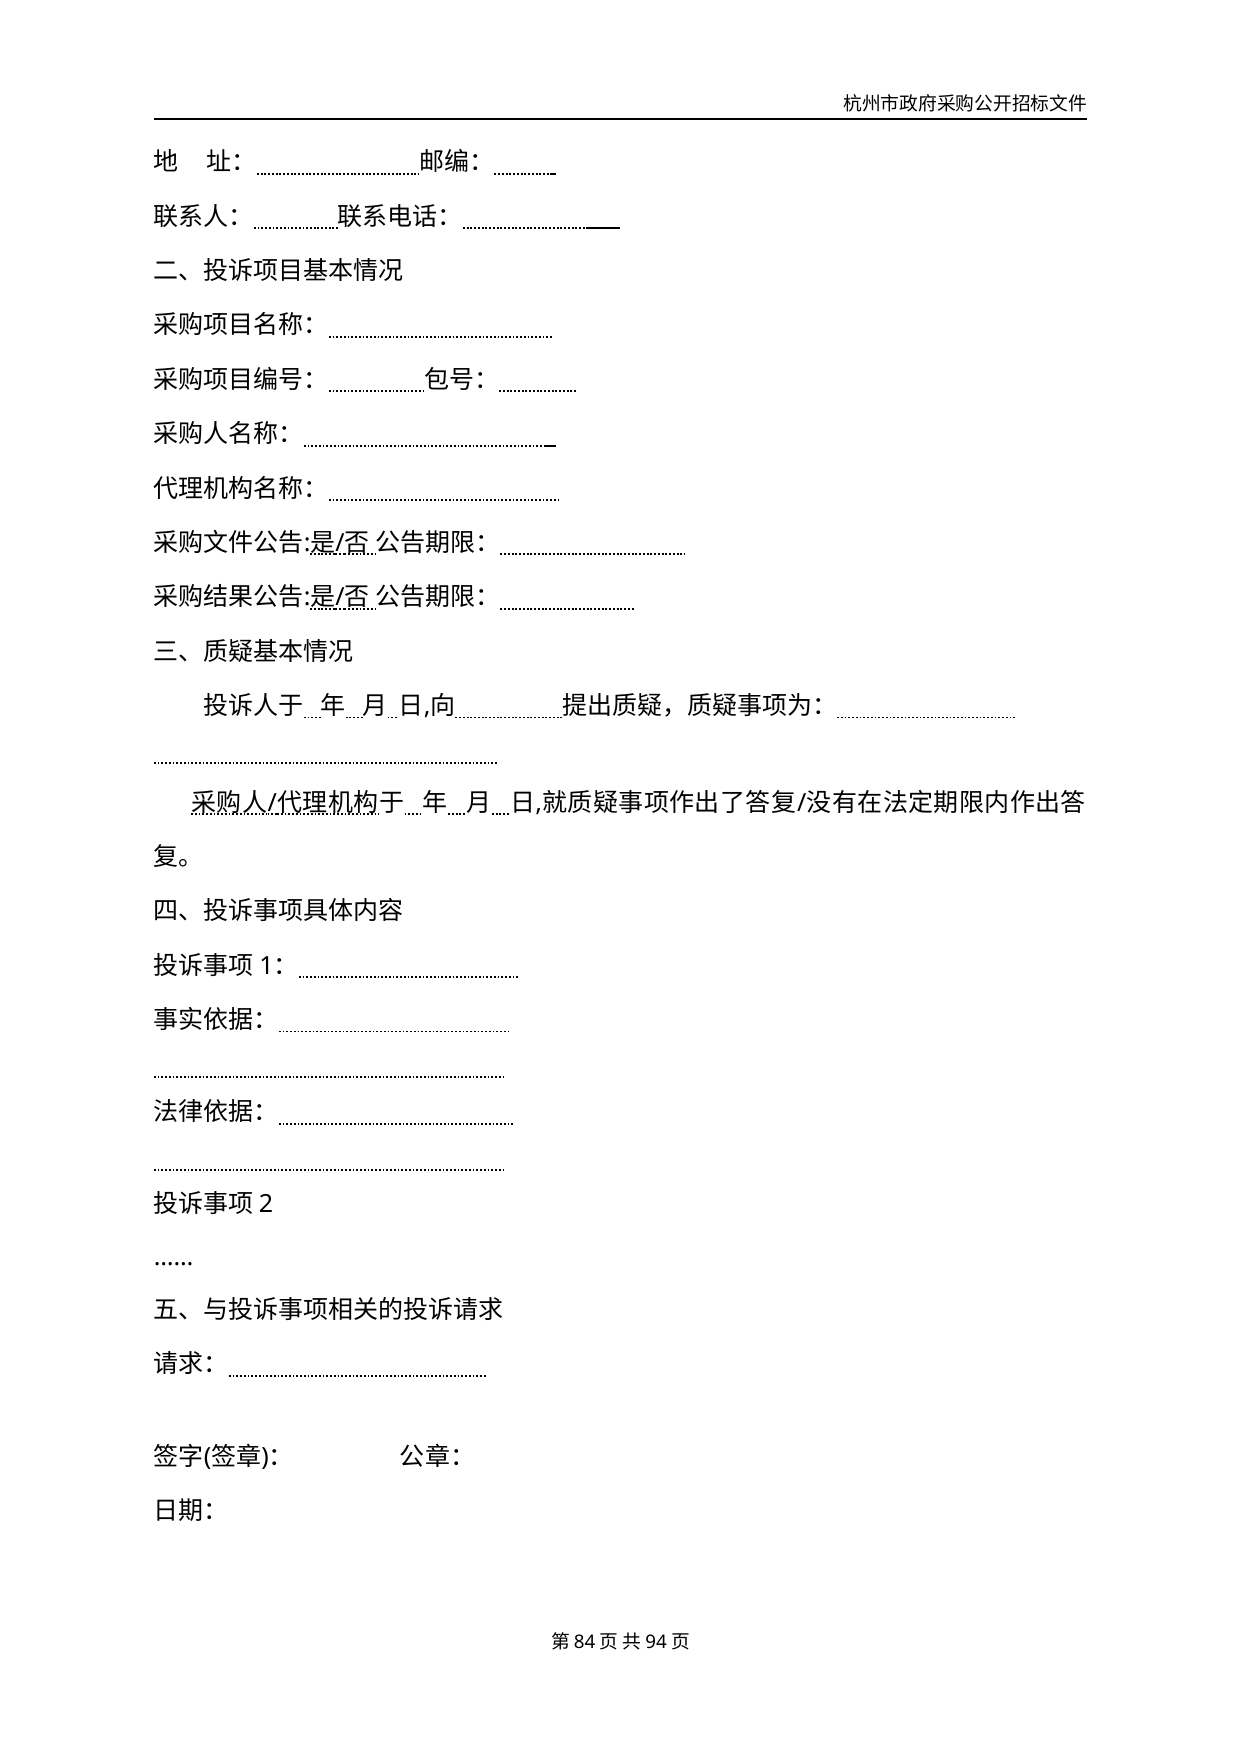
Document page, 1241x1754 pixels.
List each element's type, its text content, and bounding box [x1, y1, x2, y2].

text 采购项目编号： 包号： [153, 359, 1087, 396]
text 采购人/代理机构于 年 月 日,就质疑事项作出了答复/没有在法定期限内作出答复。 [153, 782, 1087, 873]
text 法律依据： [153, 1092, 1087, 1128]
text 日期： [153, 1490, 1087, 1527]
text 投诉事项 1： [153, 945, 1087, 981]
text 采购项目名称： [153, 305, 1087, 341]
text 采购结果公告:是/否 公告期限： [153, 577, 1087, 613]
text 投诉事项2 [153, 1184, 1087, 1220]
text 地 址： 邮编： [153, 142, 1087, 178]
text 代理机构名称： [153, 468, 1087, 504]
text …… [153, 1238, 1087, 1272]
text 三、质疑基本情况 [153, 631, 1087, 667]
text 四、投诉事项具体内容 [153, 891, 1087, 927]
text 事实依据： [153, 999, 1087, 1036]
text 联系人： 联系电话： [153, 196, 1087, 232]
text 采购人名称： [153, 414, 1087, 450]
text 签字(签章)： 公章： [153, 1436, 1087, 1472]
text 采购文件公告:是/否 公告期限： [153, 522, 1087, 559]
text 投诉人于 年 月 日,向 提出质疑，质疑事项为： [153, 686, 1087, 722]
text 五、与投诉事项相关的投诉请求 [153, 1289, 1087, 1326]
text 二、投诉项目基本情况 [153, 251, 1087, 287]
text 请求： [153, 1344, 1087, 1380]
